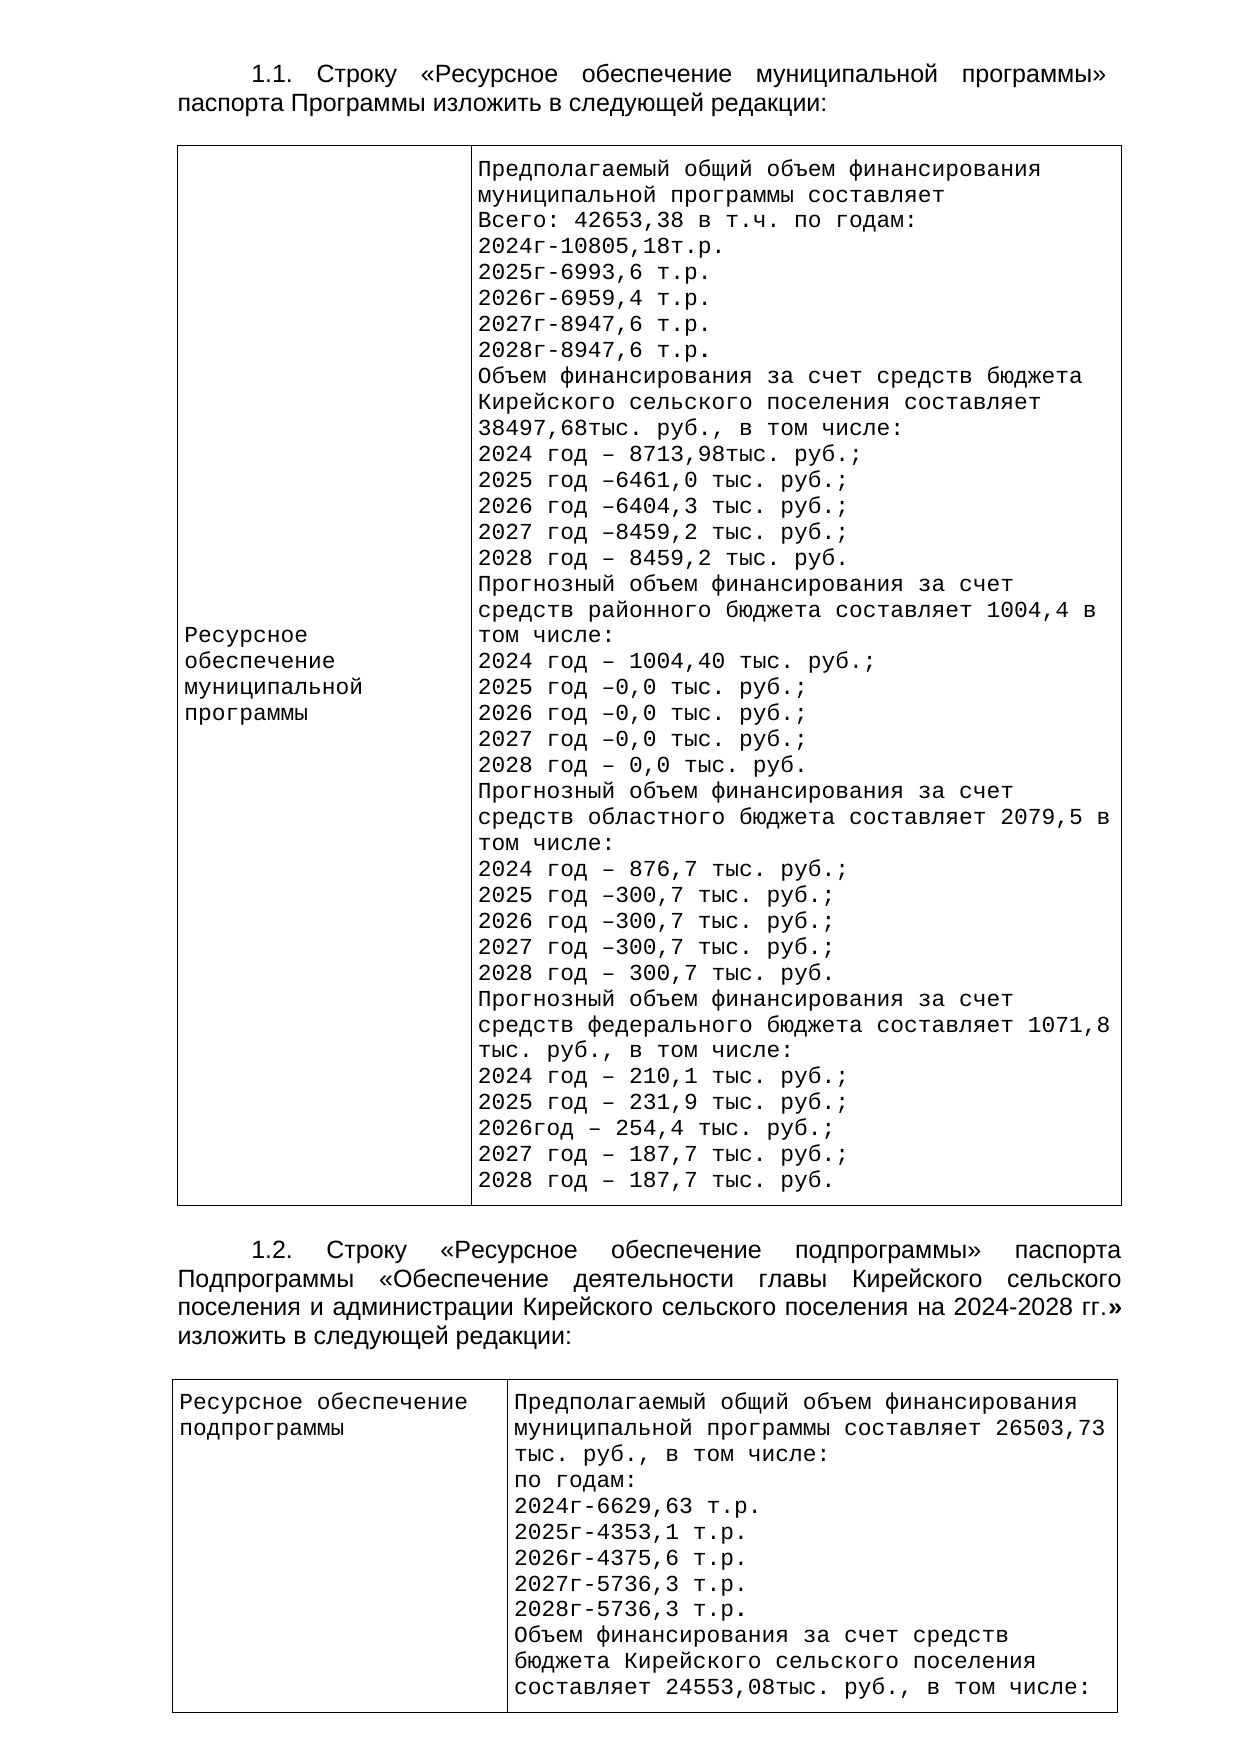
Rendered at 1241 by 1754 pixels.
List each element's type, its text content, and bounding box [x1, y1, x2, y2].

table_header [508, 1380, 1117, 1712]
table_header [173, 1380, 507, 1712]
text 1.1. Строку «Ресурсное обеспечение муниципальной программы» паспорта Программы изложить в следующей редакции: [177, 59, 1107, 117]
text 1.2. Строку «Ресурсное обеспечение подпрограммы» паспорта Подпрограммы «Обеспечение деятельности главы Кирейского сельского поселения и администрации Кирейского сельского поселения на 2024-2028 гг.» изложить в следующей редакции: [177, 1235, 1122, 1350]
table_header Ресурсное обеспечение муниципальной программы [178, 146, 471, 1205]
table_header Предполагаемый общий объем финансирования муниципальной программы составляет Всего: 42653,38 в т.ч. по годам: 2024г-10805,18т.р. 2025г-6993,6 т.р. 2026г-6959,4 т.р. 2027г-8947,6 т.р. 2028г-8947,6 т.р. Объем финансирования за счет средств бюджета Кирейского сельского поселения составляет 38497,68тыс. руб., в том числе: 2024 год – 8713,98тыс. руб.; 2025 год –6461,0 тыс. руб.; 2026 год –6404,3 тыс. руб.; 2027 год –8459,2 тыс. руб.; 2028 год – 8459,2 тыс. руб. Прогнозный объем финансирования за счет средств районного бюджета составляет 1004,4 в том числе: 2024 год – 1004,40 тыс. руб.; 2025 год –0,0 тыс. руб.; 2026 год –0,0 тыс. руб.; 2027 год –0,0 тыс. руб.; 2028 год – 0,0 тыс. руб. Прогнозный объем финансирования за счет средств областного бюджета составляет 2079,5 в том числе: 2024 год – 876,7 тыс. руб.; 2025 год –300,7 тыс. руб.; 2026 год –300,7 тыс. руб.; 2027 год –300,7 тыс. руб.; 2028 год – 300,7 тыс. руб. Прогнозный объем финансирования за счет средств федерального бюджета составляет 1071,8 тыс. руб., в том числе: 2024 год – 210,1 тыс. руб.; 2025 год – 231,9 тыс. руб.; 2026год – 254,4 тыс. руб.; 2027 год – 187,7 тыс. руб.; 2028 год – 187,7 тыс. руб. [472, 146, 1121, 1205]
